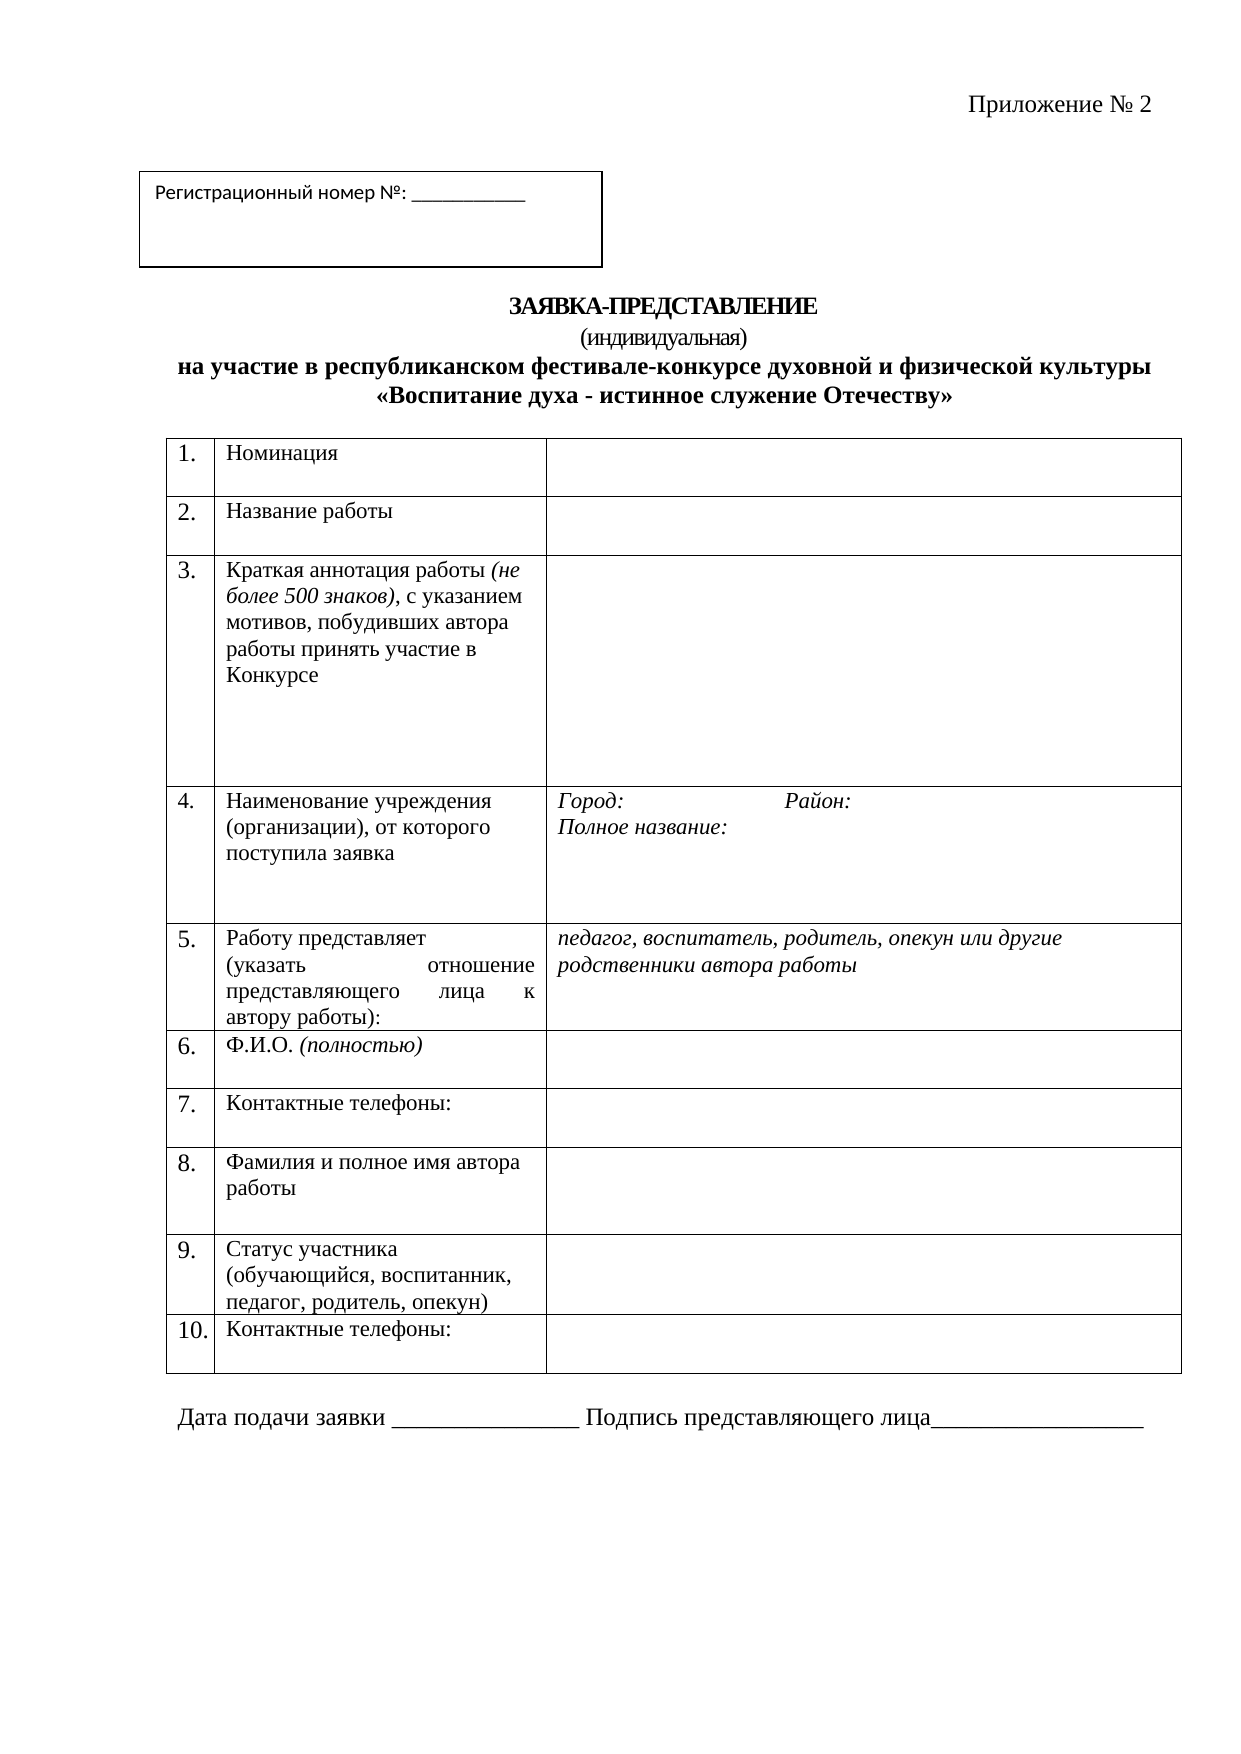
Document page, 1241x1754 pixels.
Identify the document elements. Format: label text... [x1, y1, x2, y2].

table_cell 4. [167, 787, 214, 923]
table_cell [547, 1235, 1181, 1314]
table_cell 10. [167, 1315, 214, 1373]
text (индивидуальная) [177, 320, 1152, 351]
table_cell Статус участника (обучающийся, воспитанник, педагог, родитель, опекун) [215, 1235, 546, 1314]
table_header [547, 439, 1181, 496]
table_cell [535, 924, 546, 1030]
table_cell [547, 556, 1181, 786]
table_cell [547, 497, 1181, 554]
table_cell [547, 1315, 1181, 1373]
table_cell 2. [167, 497, 214, 554]
table_cell [547, 1148, 1181, 1234]
text заявка-представление [177, 289, 1152, 320]
text на участие в республиканском фестивале-конкурсе духовной и физической культуры [177, 351, 1152, 380]
table_cell 3. [167, 556, 214, 786]
table_cell Контактные телефоны: [215, 1089, 546, 1147]
table_cell Название работы [215, 497, 546, 554]
table_header 1. [167, 439, 214, 496]
table_cell 6. [167, 1031, 214, 1088]
text «Воспитание духа - истинное служение Отечеству» [177, 380, 1152, 409]
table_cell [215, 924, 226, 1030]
table_cell Наименование учреждения (организации), от которого поступила заявка [215, 787, 546, 923]
table_cell 7. [167, 1089, 214, 1147]
table_cell педагог, воспитатель, родитель, опекун или другие родственники автора работы [547, 924, 1181, 1030]
table_cell Фамилия и полное имя автора работы [215, 1148, 546, 1234]
table_header Номинация [215, 439, 546, 496]
table_cell Краткая аннотация работы (не более 500 знаков), с указанием мотивов, побудивших автора работы принять участие в Конкурсе [215, 556, 546, 786]
text Дата подачи заявки _______________ Подпись представляющего лица_________________ [177, 1402, 1152, 1431]
table_cell Ф.И.О. (полностью) [215, 1031, 546, 1088]
table_cell 8. [167, 1148, 214, 1234]
table_cell Контактные телефоны: [215, 1315, 546, 1373]
text Приложение № 2 [177, 89, 1152, 117]
table_cell Город: Район: Полное название: [547, 787, 1181, 923]
table_cell [547, 1031, 1181, 1088]
table_cell 5. [167, 924, 214, 1030]
table_cell [547, 1089, 1181, 1147]
table_cell 9. [167, 1235, 214, 1314]
